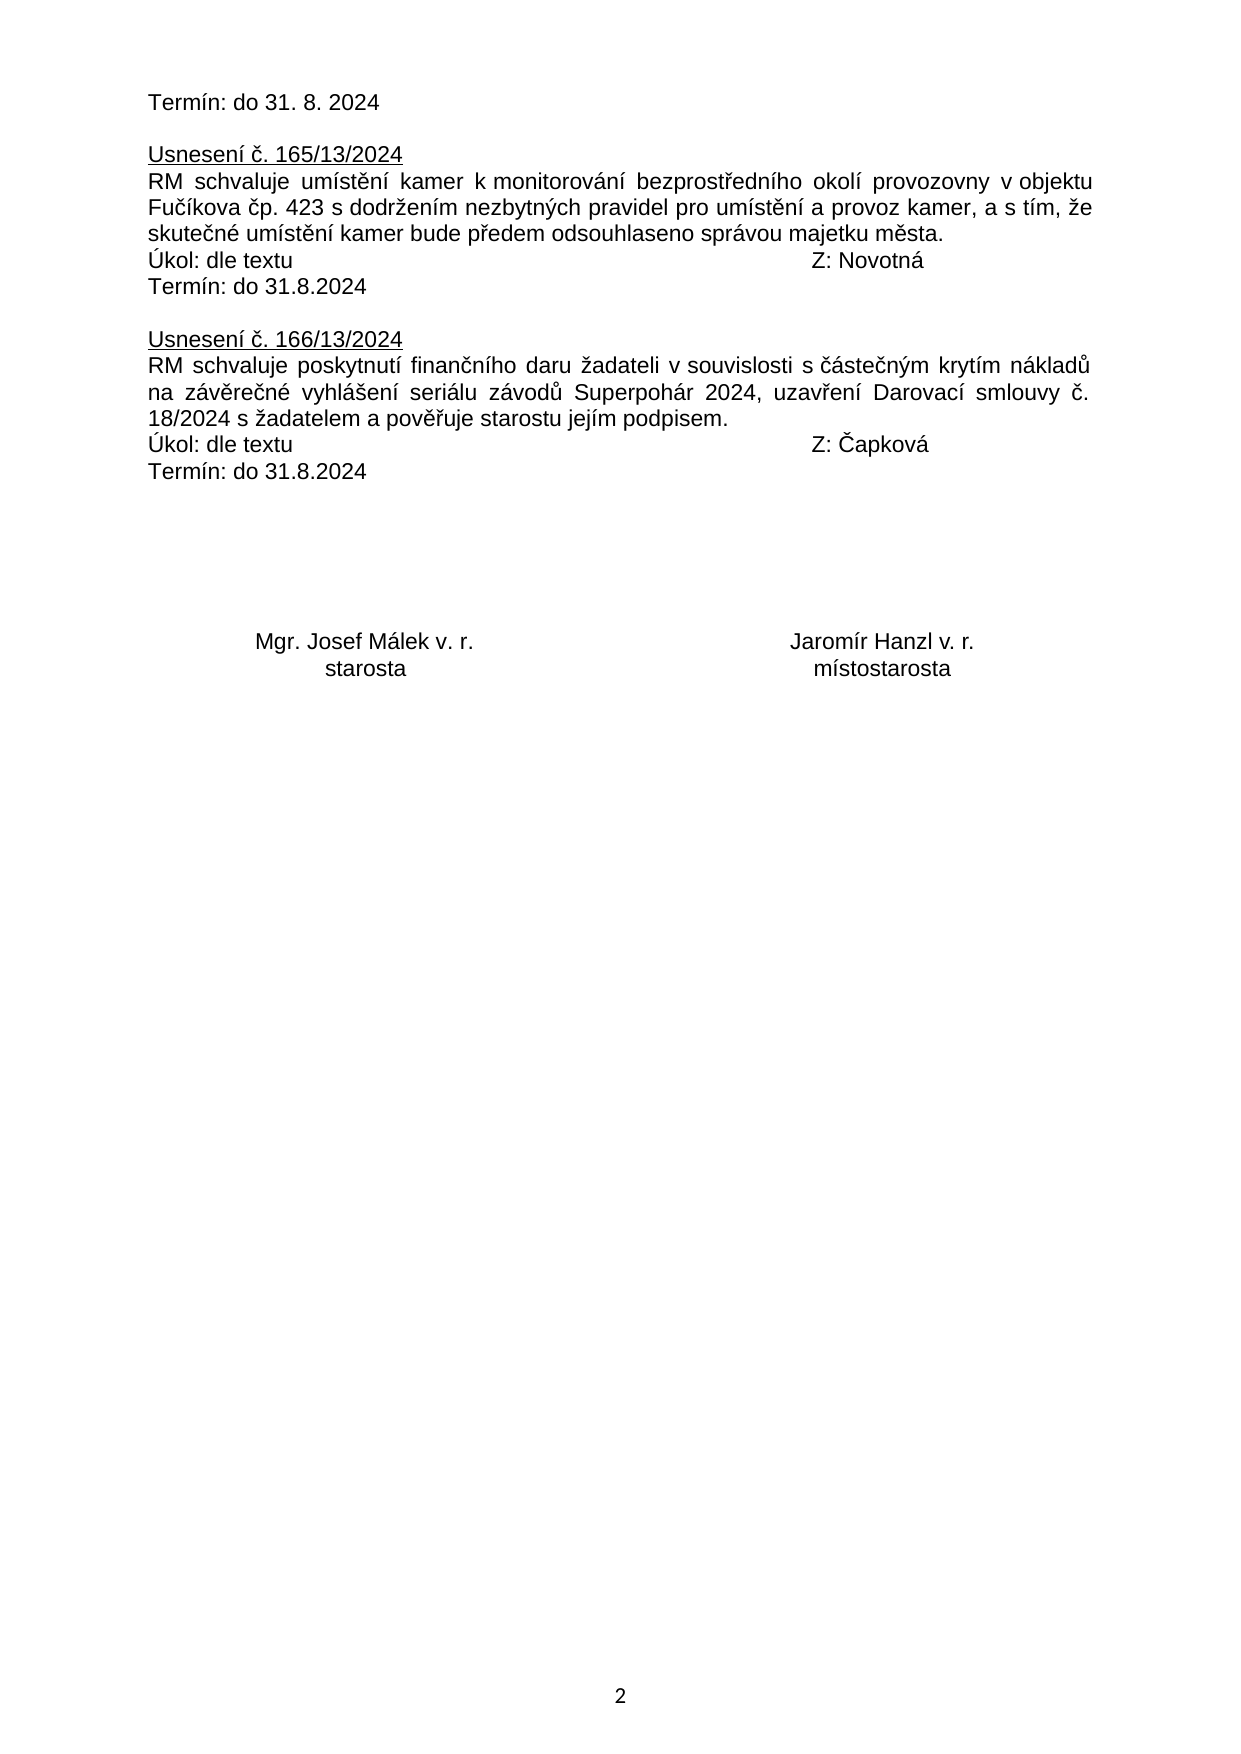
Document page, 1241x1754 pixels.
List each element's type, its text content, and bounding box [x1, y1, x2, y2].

text Úkol: dle textu Z: Novotná [148, 247, 1093, 273]
text místostarosta [657, 654, 1033, 681]
text RM schvaluje poskytnutí finančního daru žadateli v souvislosti s částečným krytím nákladů na závěrečné vyhlášení seriálu závodů Superpohár 2024, uzavření Darovací smlouvy č. 18/2024 s žadatelem a pověřuje starostu jejím podpisem. [148, 352, 1090, 431]
text RM schvaluje umístění kamer k monitorování bezprostředního okolí provozovny v objektu Fučíkova čp. 423 s dodržením nezbytných pravidel pro umístění a provoz kamer, a s tím, že skutečné umístění kamer bude předem odsouhlaseno správou majetku města. [148, 168, 1093, 247]
text Termín: do 31.8.2024 [148, 273, 1093, 299]
text Usnesení č. 166/13/2024 [148, 326, 1093, 352]
text Úkol: dle textu Z: Čapková [148, 431, 1093, 458]
text Usnesení č. 165/13/2024 [148, 141, 1090, 168]
text Mgr. Josef Málek v. r. [148, 628, 581, 654]
text Termín: do 31. 8. 2024 [148, 89, 1090, 115]
text Jaromír Hanzl v. r. [657, 628, 1033, 654]
text starosta [148, 654, 583, 681]
text Termín: do 31.8.2024 [148, 458, 1090, 484]
